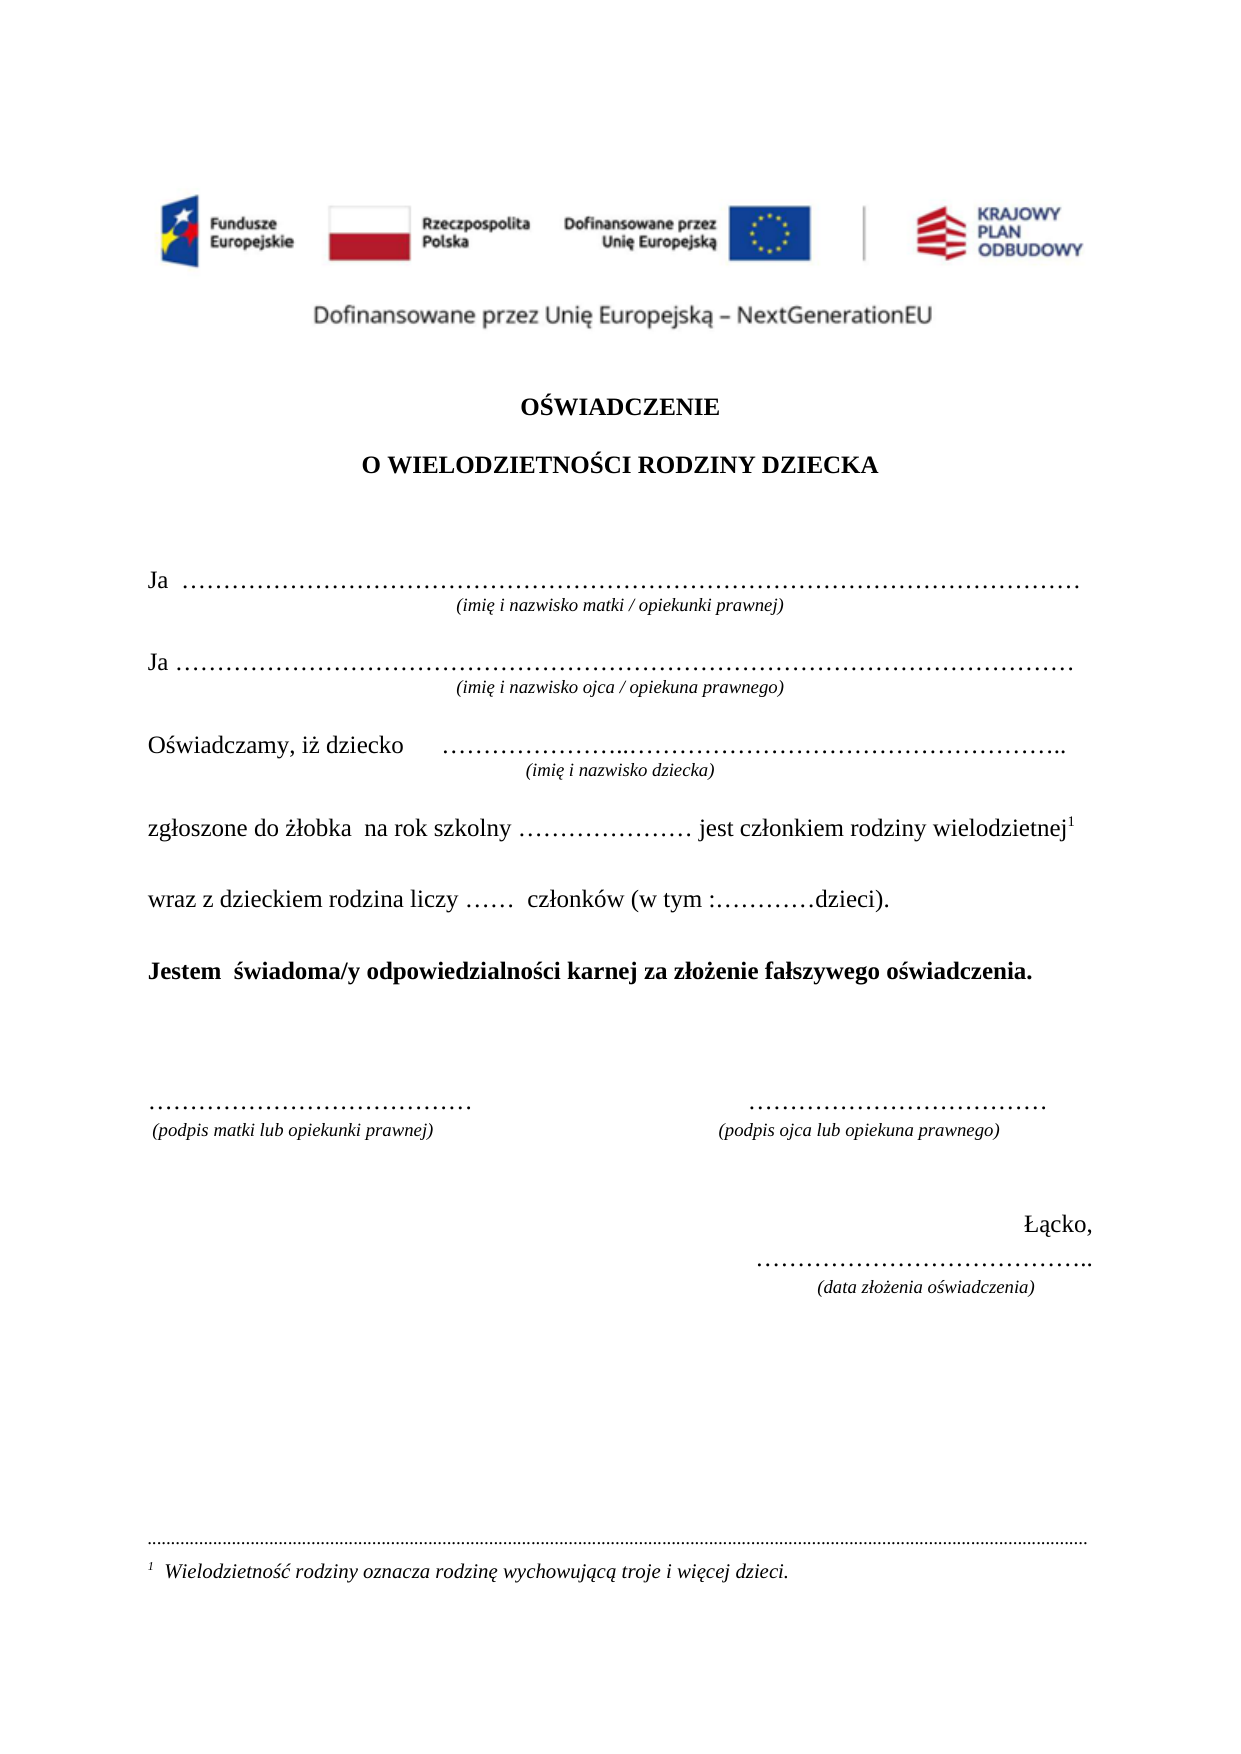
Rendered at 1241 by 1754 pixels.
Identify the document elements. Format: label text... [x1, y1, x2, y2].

text (imię i nazwisko matki / opiekunki prawnej) [148, 593, 1093, 615]
picture [147, 176, 1093, 335]
text Ja ……………………………………………………………………………………………… [148, 647, 1093, 676]
text Oświadczamy, iż dziecko …………………..…………………………………………….. [148, 730, 1093, 759]
text Jestem świadoma/y odpowiedzialności karnej za złożenie fałszywego oświadczenia. [148, 956, 1093, 985]
text Ja ……………………………………………………………………………………………… [148, 565, 1093, 593]
text O WIELODZIETNOŚCI RODZINY DZIECKA [148, 450, 1093, 478]
text (imię i nazwisko dziecka) [148, 759, 1093, 780]
text zgłoszone do żłobka na rok szkolny ………………… jest członkiem rodziny wielodzietnej1 wraz z dzieckiem rodzina liczy …… członków (w tym :…………dzieci). [148, 813, 1093, 913]
text (podpis matki lub opiekunki prawnej) (podpis ojca lub opiekuna prawnego) [148, 1119, 1093, 1140]
text 1 Wielodzietność rodziny oznacza rodzinę wychowującą troje i więcej dzieci. [148, 1559, 1093, 1583]
text ......................................................................................................................................................................................................... [148, 1527, 1093, 1549]
text Łącko,………………………………….. [148, 1209, 1093, 1271]
text (imię i nazwisko ojca / opiekuna prawnego) [148, 676, 1093, 698]
text (data złożenia oświadczenia) [148, 1276, 1093, 1297]
text OŚWIADCZENIE [148, 392, 1093, 421]
text ………………………………… ……………………………… [148, 1086, 1093, 1114]
